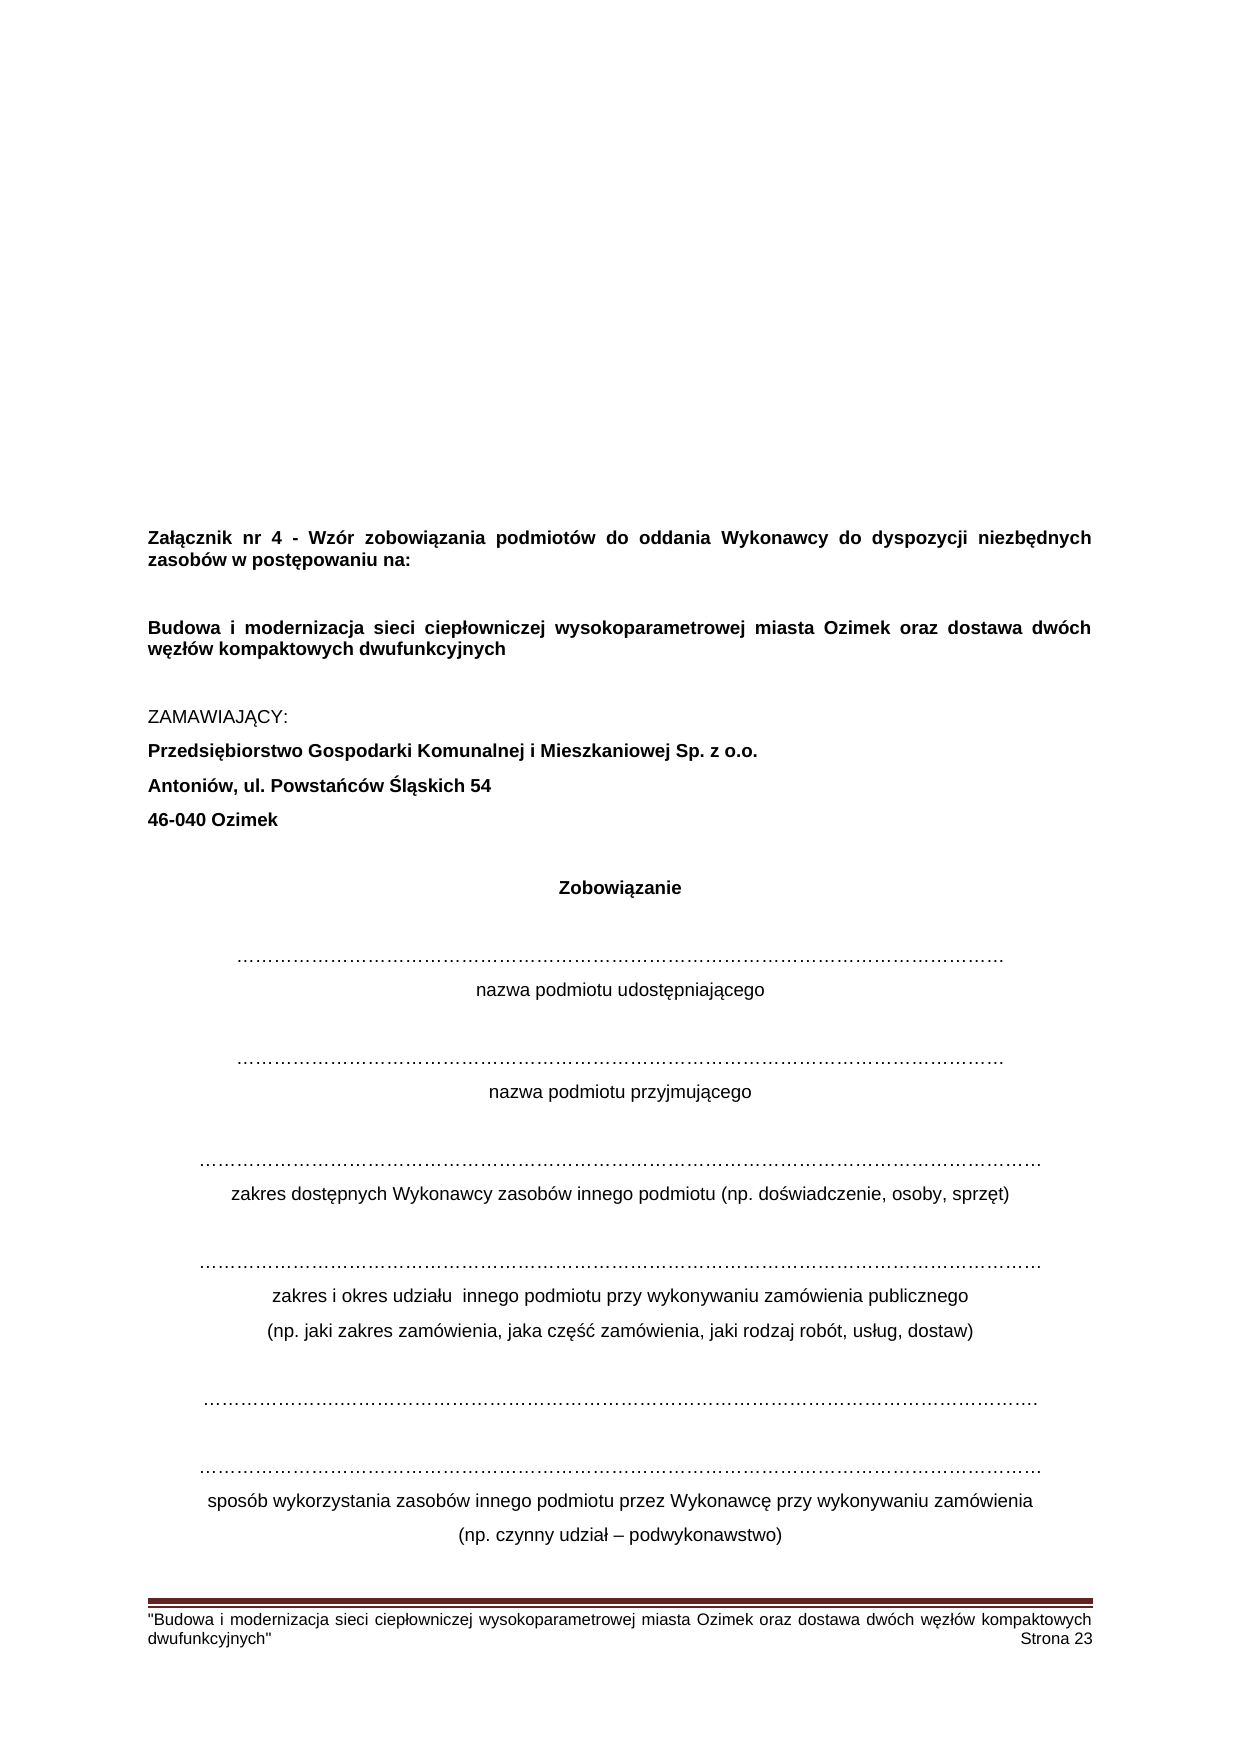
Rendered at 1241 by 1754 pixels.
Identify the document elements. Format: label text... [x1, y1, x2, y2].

text Budowa i modernizacja sieci ciepłowniczej wysokoparametrowej miasta Ozimek oraz dostawa dwóch węzłów kompaktowych dwufunkcyjnych [148, 617, 1093, 660]
text ………………….…………………………………………………………………………………………………. [148, 1387, 1093, 1409]
text nazwa podmiotu przyjmującego [148, 1081, 1093, 1102]
text (np. czynny udział – podwykonawstwo) [148, 1524, 1093, 1545]
text nazwa podmiotu udostępniającego [148, 979, 1093, 1000]
text Zobowiązanie [148, 877, 1093, 898]
text zakres dostępnych Wykonawcy zasobów innego podmiotu (np. doświadczenie, osoby, sprzęt) [148, 1183, 1093, 1205]
text sposób wykorzystania zasobów innego podmiotu przez Wykonawcę przy wykonywaniu zamówienia [148, 1490, 1093, 1511]
text (np. jaki zakres zamówienia, jaka część zamówienia, jaki rodzaj robót, usług, dostaw) [148, 1319, 1093, 1341]
text ZAMAWIAJĄCY: [148, 706, 1093, 728]
text …………………………………………………………………………………………………………… [148, 1047, 1093, 1068]
text Antoniów, ul. Powstańców Śląskich 54 [148, 774, 1093, 796]
text Przedsiębiorstwo Gospodarki Komunalnej i Mieszkaniowej Sp. z o.o. [148, 740, 1093, 762]
text 46-040 Ozimek [148, 808, 1093, 830]
text Załącznik nr 4 - Wzór zobowiązania podmiotów do oddania Wykonawcy do dyspozycji niezbędnych zasobów w postępowaniu na: [148, 527, 1093, 570]
text …………………………………………………………………………………………………………… [148, 945, 1093, 966]
text zakres i okres udziału innego podmiotu przy wykonywaniu zamówienia publicznego [148, 1285, 1093, 1307]
text ……………………………………………………………………………………………………………………… [148, 1149, 1093, 1171]
text ……………………………………………………………………………………………………………………… [148, 1251, 1093, 1273]
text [148, 1456, 1093, 1477]
